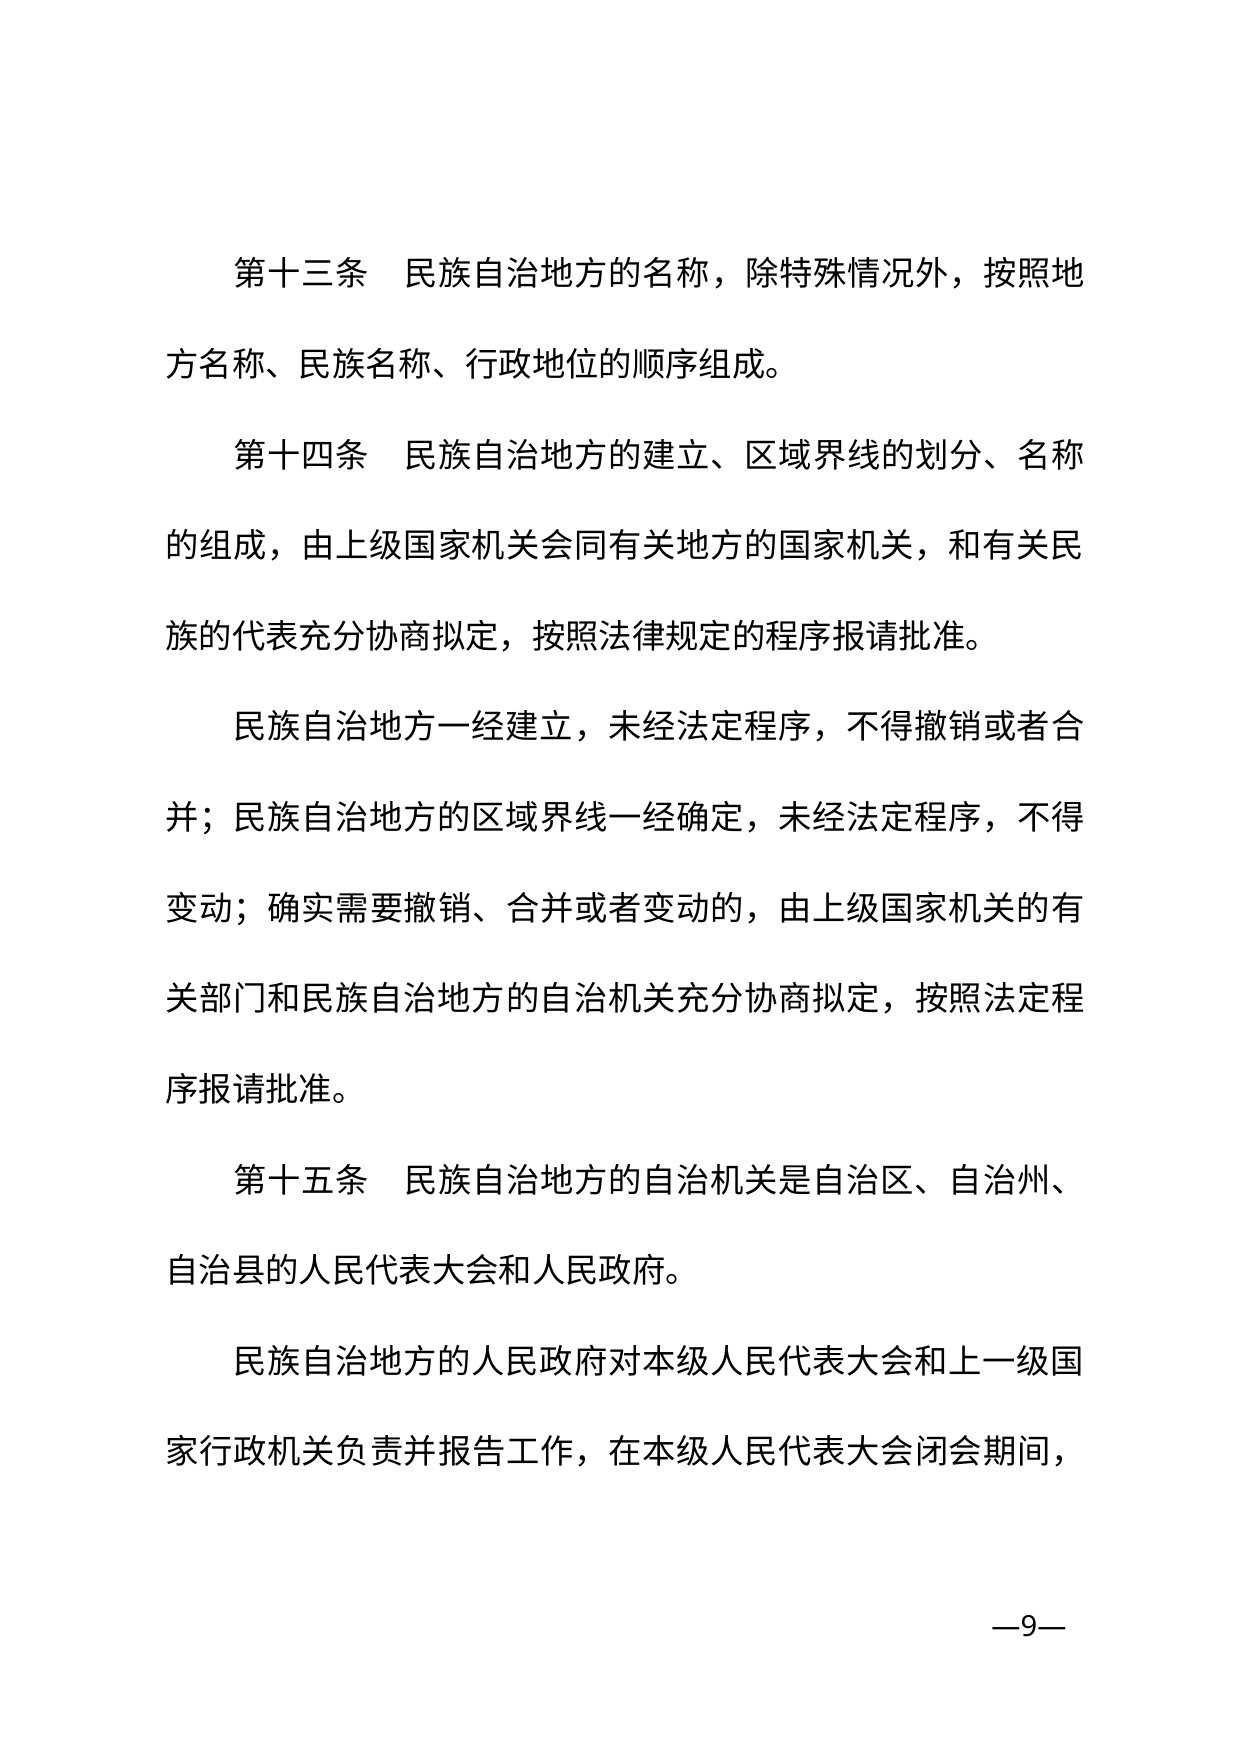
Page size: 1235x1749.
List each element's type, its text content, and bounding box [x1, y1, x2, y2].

text 第十三条 民族自治地方的名称，除特殊情况外，按照地方名称、民族名称、行政地位的顺序组成。 [165, 226, 1087, 407]
text 第十四条 民族自治地方的建立、区域界线的划分、名称的组成，由上级国家机关会同有关地方的国家机关，和有关民族的代表充分协商拟定，按照法律规定的程序报请批准。 [165, 407, 1087, 679]
text 民族自治地方一经建立，未经法定程序，不得撤销或者合并；民族自治地方的区域界线一经确定，未经法定程序，不得变动；确实需要撤销、合并或者变动的，由上级国家机关的有关部门和民族自治地方的自治机关充分协商拟定，按照法定程序报请批准。 [165, 679, 1087, 1132]
text 第十五条 民族自治地方的自治机关是自治区、自治州、自治县的人民代表大会和人民政府。 [165, 1132, 1087, 1313]
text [165, 1313, 1087, 1495]
